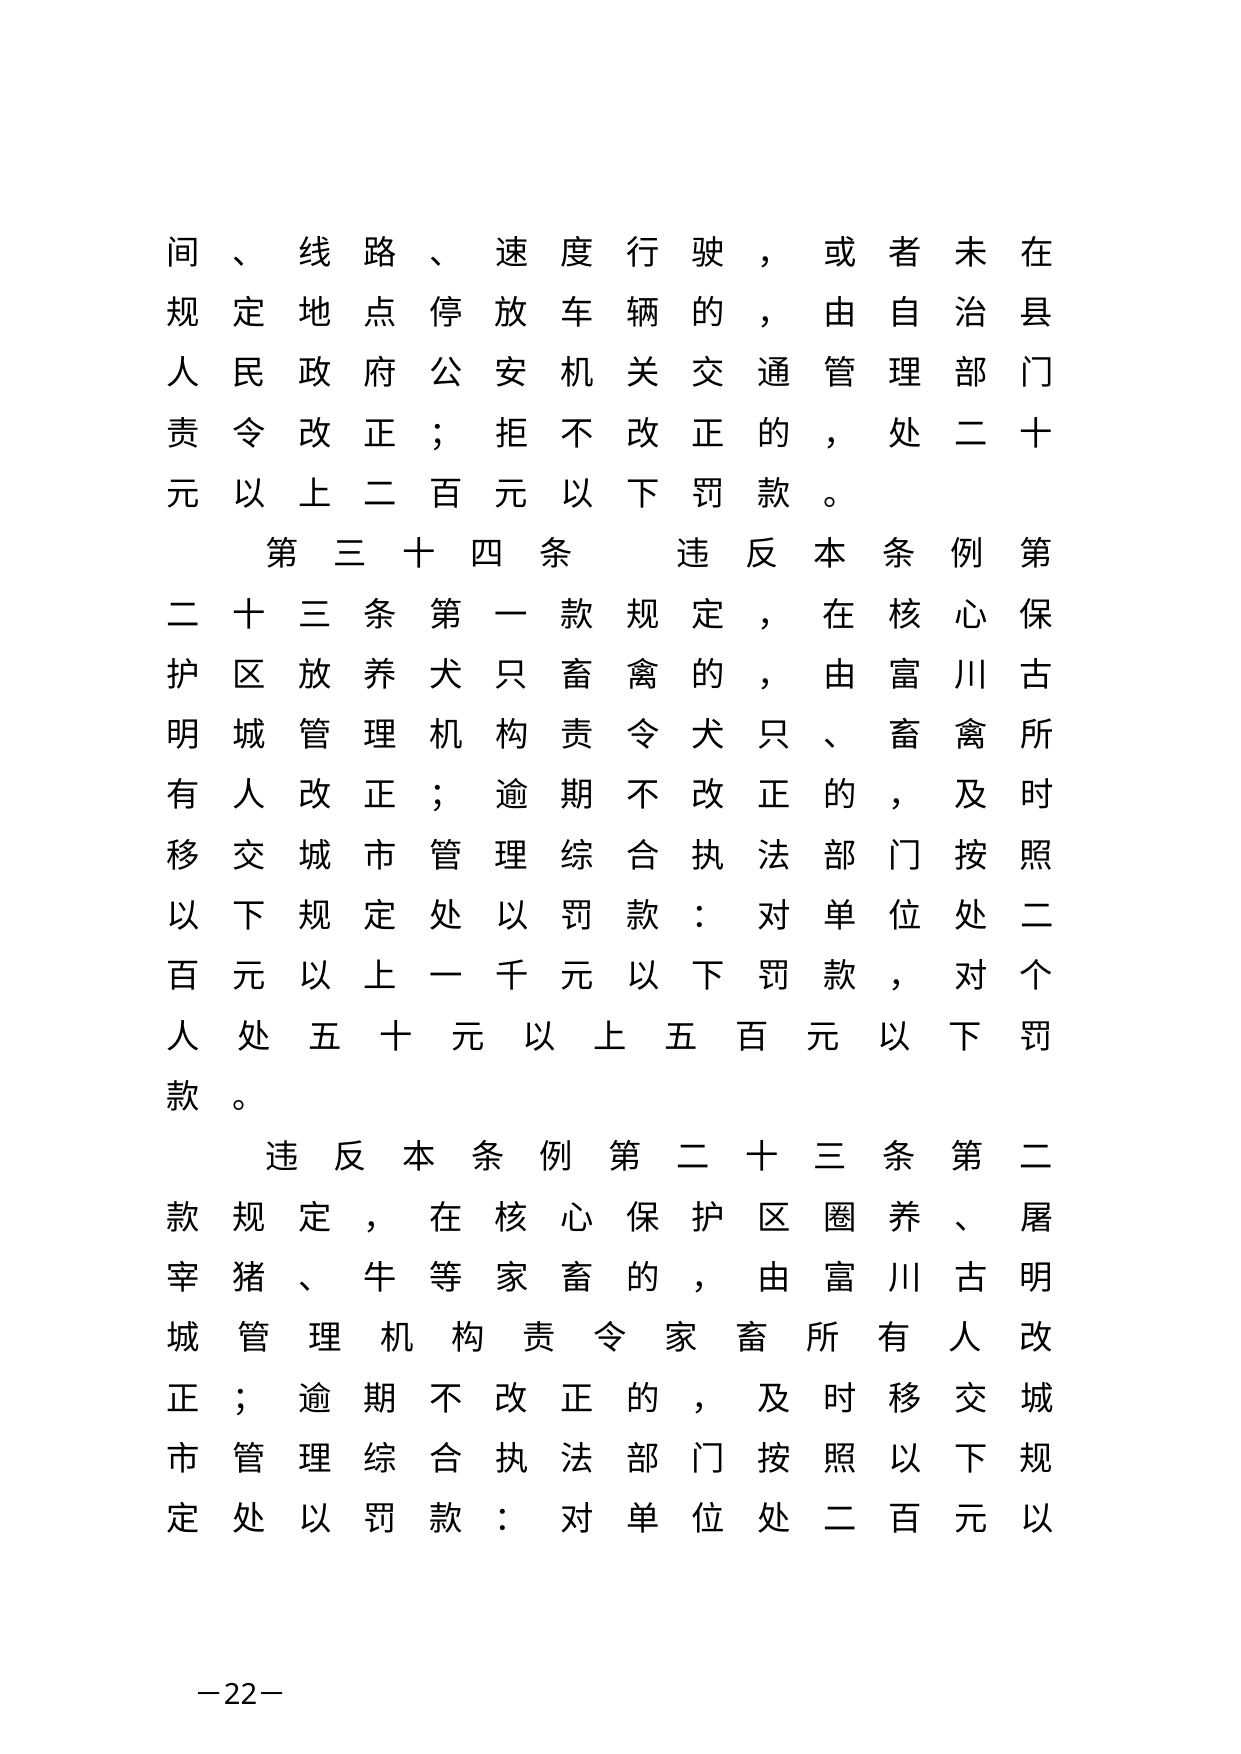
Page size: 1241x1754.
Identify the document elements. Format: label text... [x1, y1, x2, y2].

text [167, 1124, 1085, 1546]
text 第三十四条 违反本条例第二十三条第一款规定，在核心保护区放养犬只畜禽的，由富川古明城管理机构责令犬只、畜禽所有人改正；逾期不改正的，及时移交城市管理综合执法部门按照以下规定处以罚款：对单位处二百元以上一千元以下罚款，对个人处五十元以上五百元以下罚款。 [167, 521, 1085, 1124]
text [167, 219, 1085, 521]
